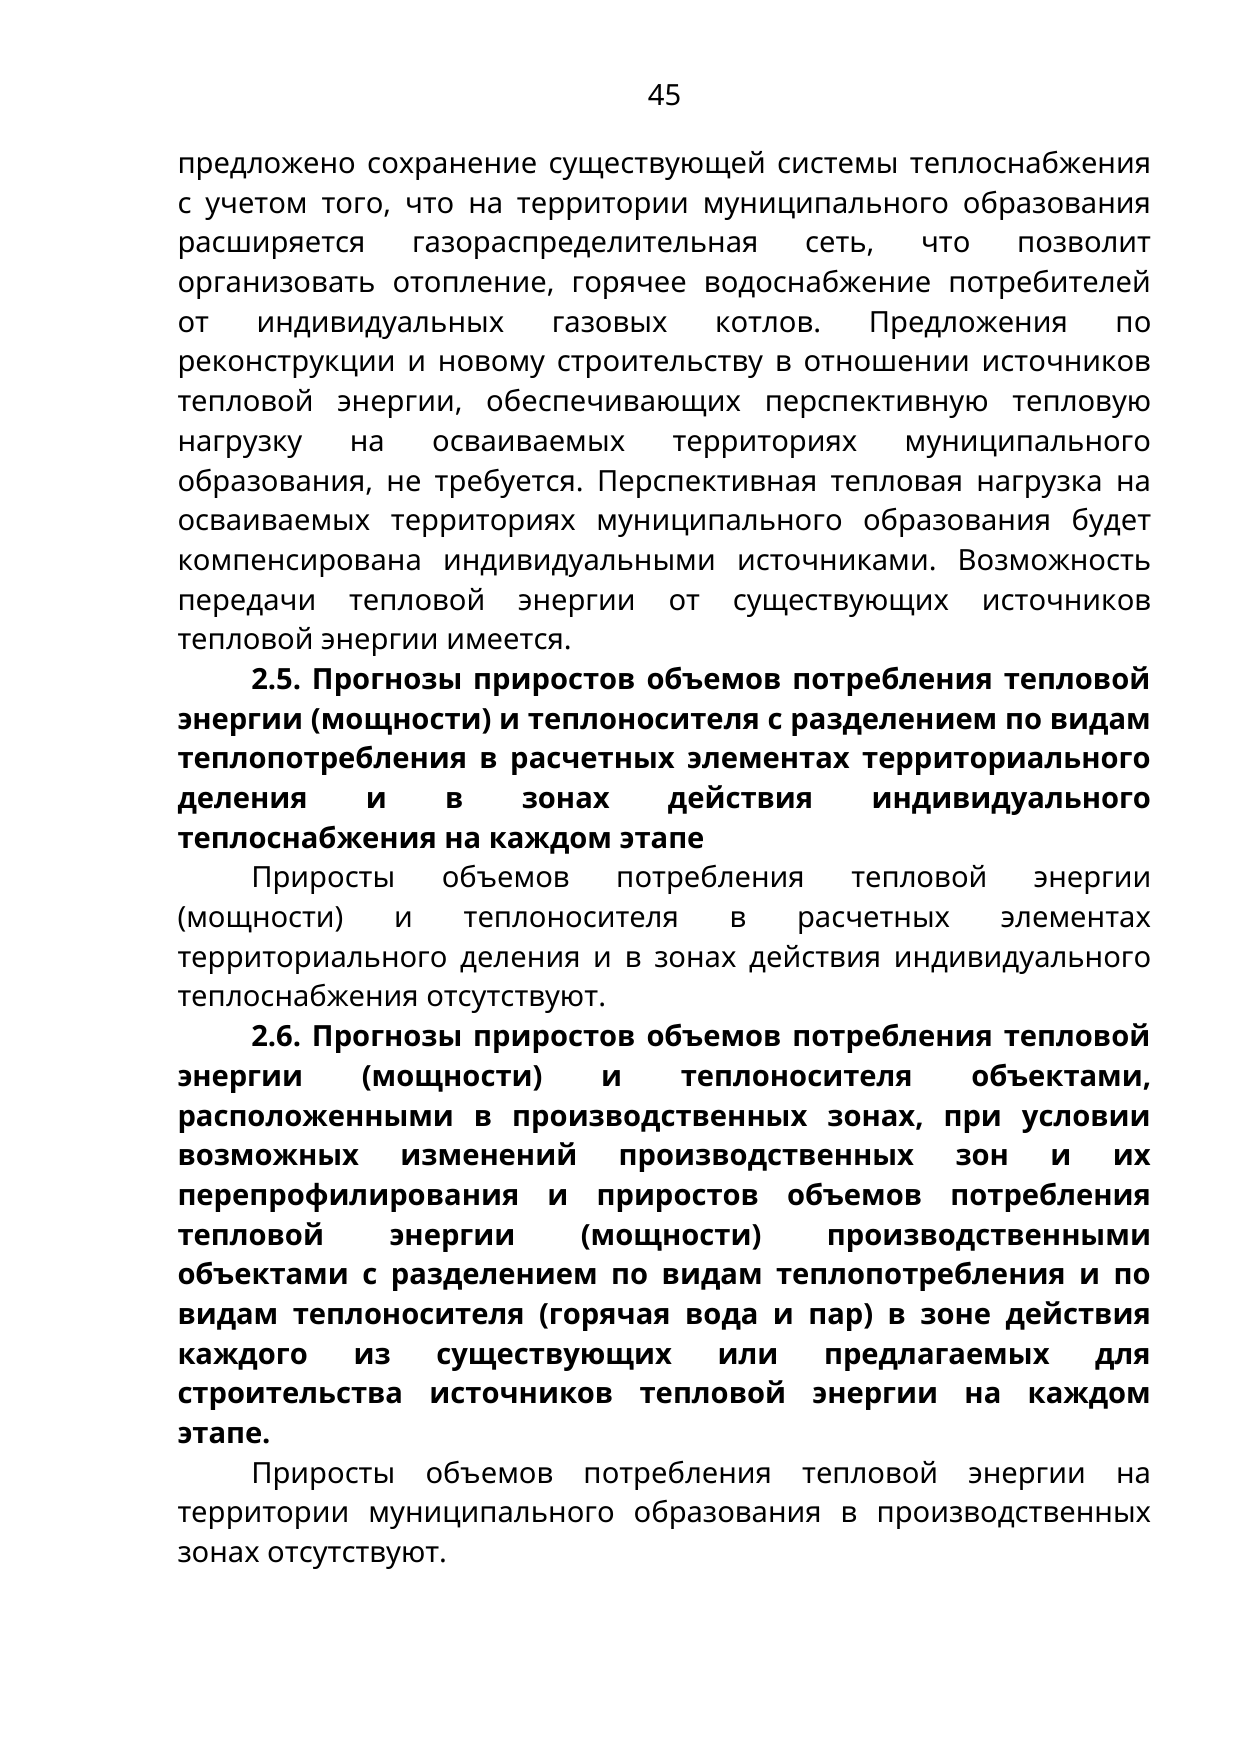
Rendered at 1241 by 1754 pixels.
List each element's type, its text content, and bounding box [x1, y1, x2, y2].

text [177, 142, 1152, 658]
text Приросты объемов потребления тепловой энергии (мощности) и теплоносителя в расчетных элементах территориального деления и в зонах действия индивидуального теплоснабжения отсутствуют. [177, 857, 1152, 1015]
text 2.6. Прогнозы приростов объемов потребления тепловой энергии (мощности) и теплоносителя объектами, расположенными в производственных зонах, при условии возможных изменений производственных зон и их перепрофилирования и приростов объемов потребления тепловой энергии (мощности) производственными объектами с разделением по видам теплопотребления и по видам теплоносителя (горячая вода и пар) в зоне действия каждого из существующих или предлагаемых для строительства источников тепловой энергии на каждом этапе. [177, 1015, 1152, 1452]
text Приросты объемов потребления тепловой энергии на территории муниципального образования в производственных зонах отсутствуют. [177, 1452, 1152, 1571]
text 2.5. Прогнозы приростов объемов потребления тепловой энергии (мощности) и теплоносителя с разделением по видам теплопотребления в расчетных элементах территориального деления и в зонах действия индивидуального теплоснабжения на каждом этапе [177, 658, 1152, 857]
